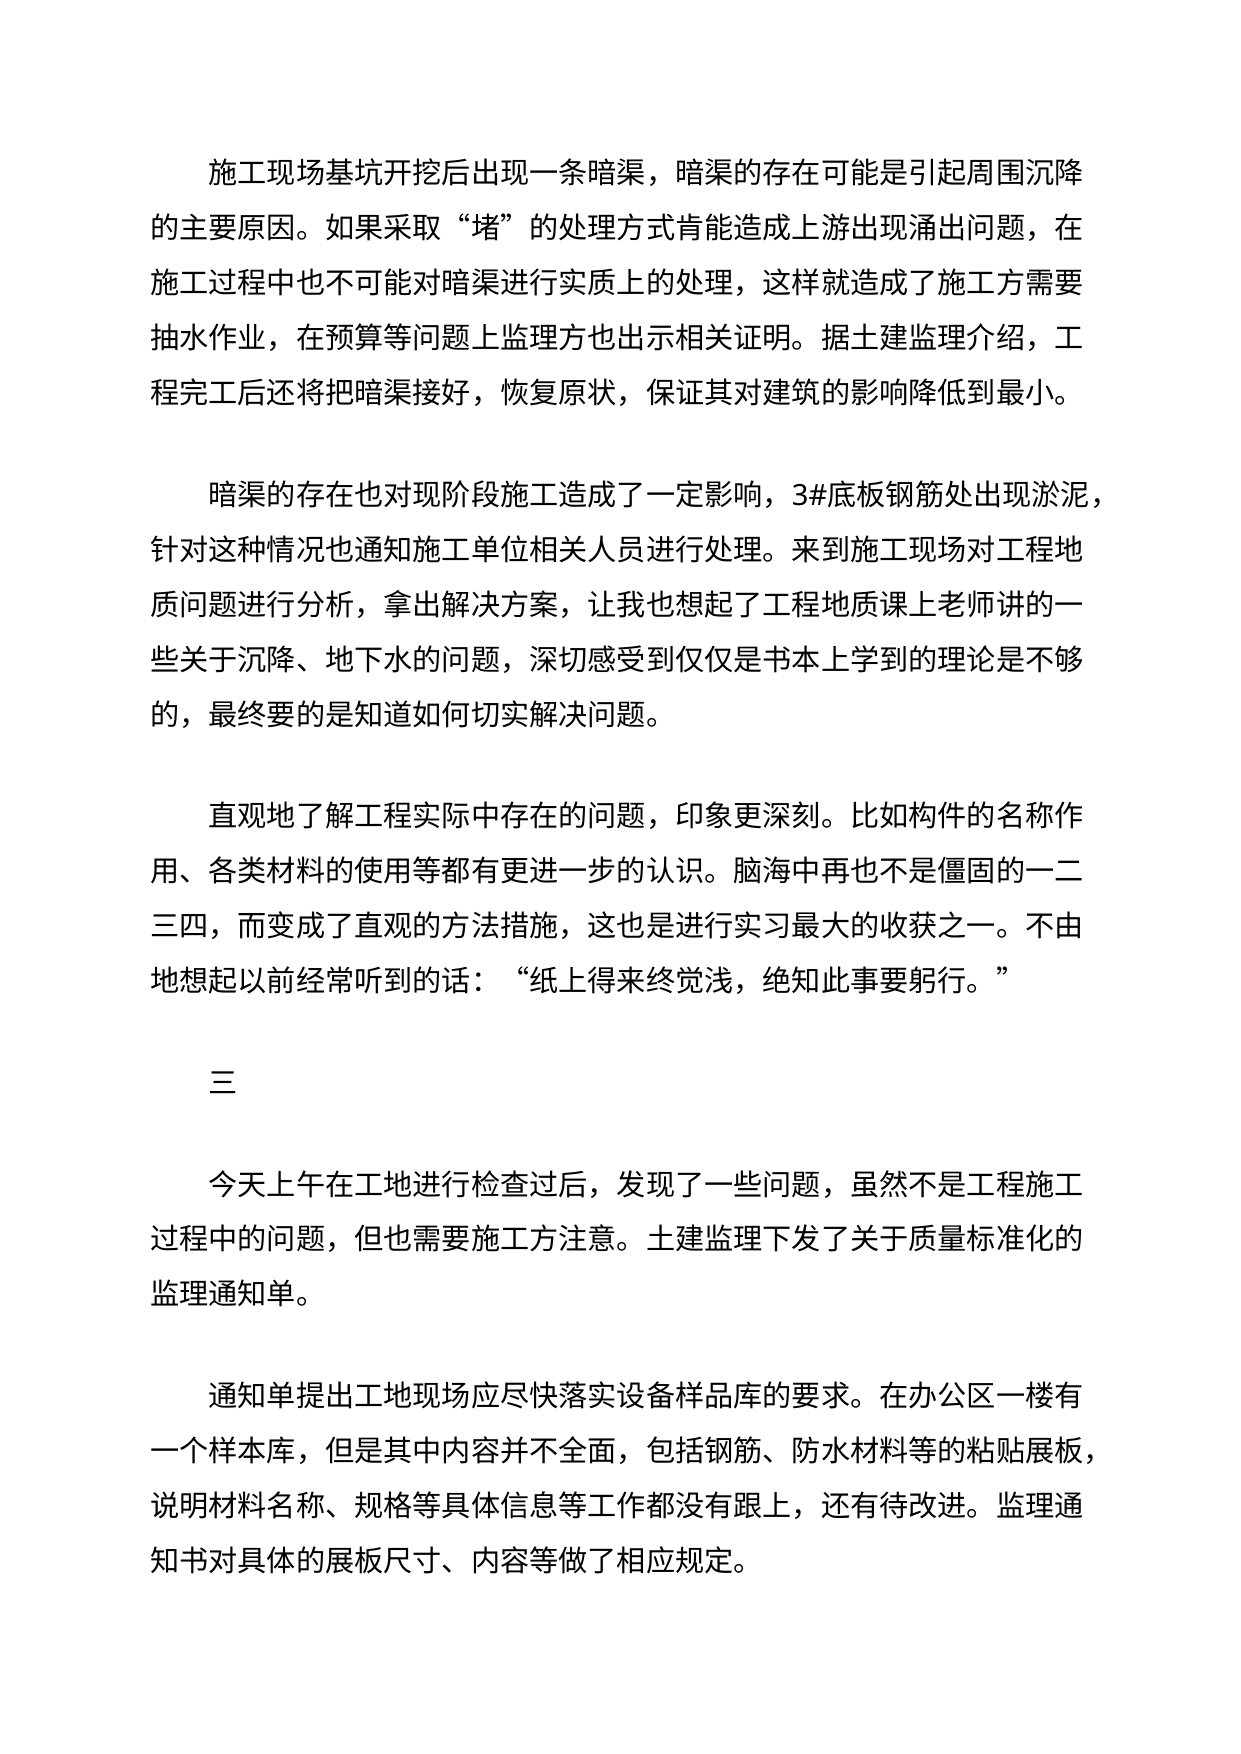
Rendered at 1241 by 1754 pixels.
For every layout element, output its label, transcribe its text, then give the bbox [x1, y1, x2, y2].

text 今天上午在工地进行检查过后，发现了一些问题，虽然不是工程施工过程中的问题，但也需要施工方注意。土建监理下发了关于质量标准化的监理通知单。 [150, 1161, 1090, 1313]
text 施工现场基坑开挖后出现一条暗渠，暗渠的存在可能是引起周围沉降的主要原因。如果采取“堵”的处理方式肯能造成上游出现涌出问题，在施工过程中也不可能对暗渠进行实质上的处理，这样就造成了施工方需要抽水作业，在预算等问题上监理方也出示相关证明。据土建监理介绍，工程完工后还将把暗渠接好，恢复原状，保证其对建筑的影响降低到最小。 [150, 150, 1090, 412]
text 三 [150, 1059, 1090, 1102]
text 直观地了解工程实际中存在的问题，印象更深刻。比如构件的名称作用、各类材料的使用等都有更进一步的认识。脑海中再也不是僵固的一二三四，而变成了直观的方法措施，这也是进行实习最大的收获之一。不由地想起以前经常听到的话：“纸上得来终觉浅，绝知此事要躬行。” [150, 793, 1090, 1000]
text 通知单提出工地现场应尽快落实设备样品库的要求。在办公区一楼有一个样本库，但是其中内容并不全面，包括钢筋、防水材料等的粘贴展板，说明材料名称、规格等具体信息等工作都没有跟上，还有待改进。监理通知书对具体的展板尺寸、内容等做了相应规定。 [150, 1373, 1090, 1579]
text 暗渠的存在也对现阶段施工造成了一定影响，3#底板钢筋处出现淤泥，针对这种情况也通知施工单位相关人员进行处理。来到施工现场对工程地质问题进行分析，拿出解决方案，让我也想起了工程地质课上老师讲的一些关于沉降、地下水的问题，深切感受到仅仅是书本上学到的理论是不够的，最终要的是知道如何切实解决问题。 [150, 471, 1090, 733]
